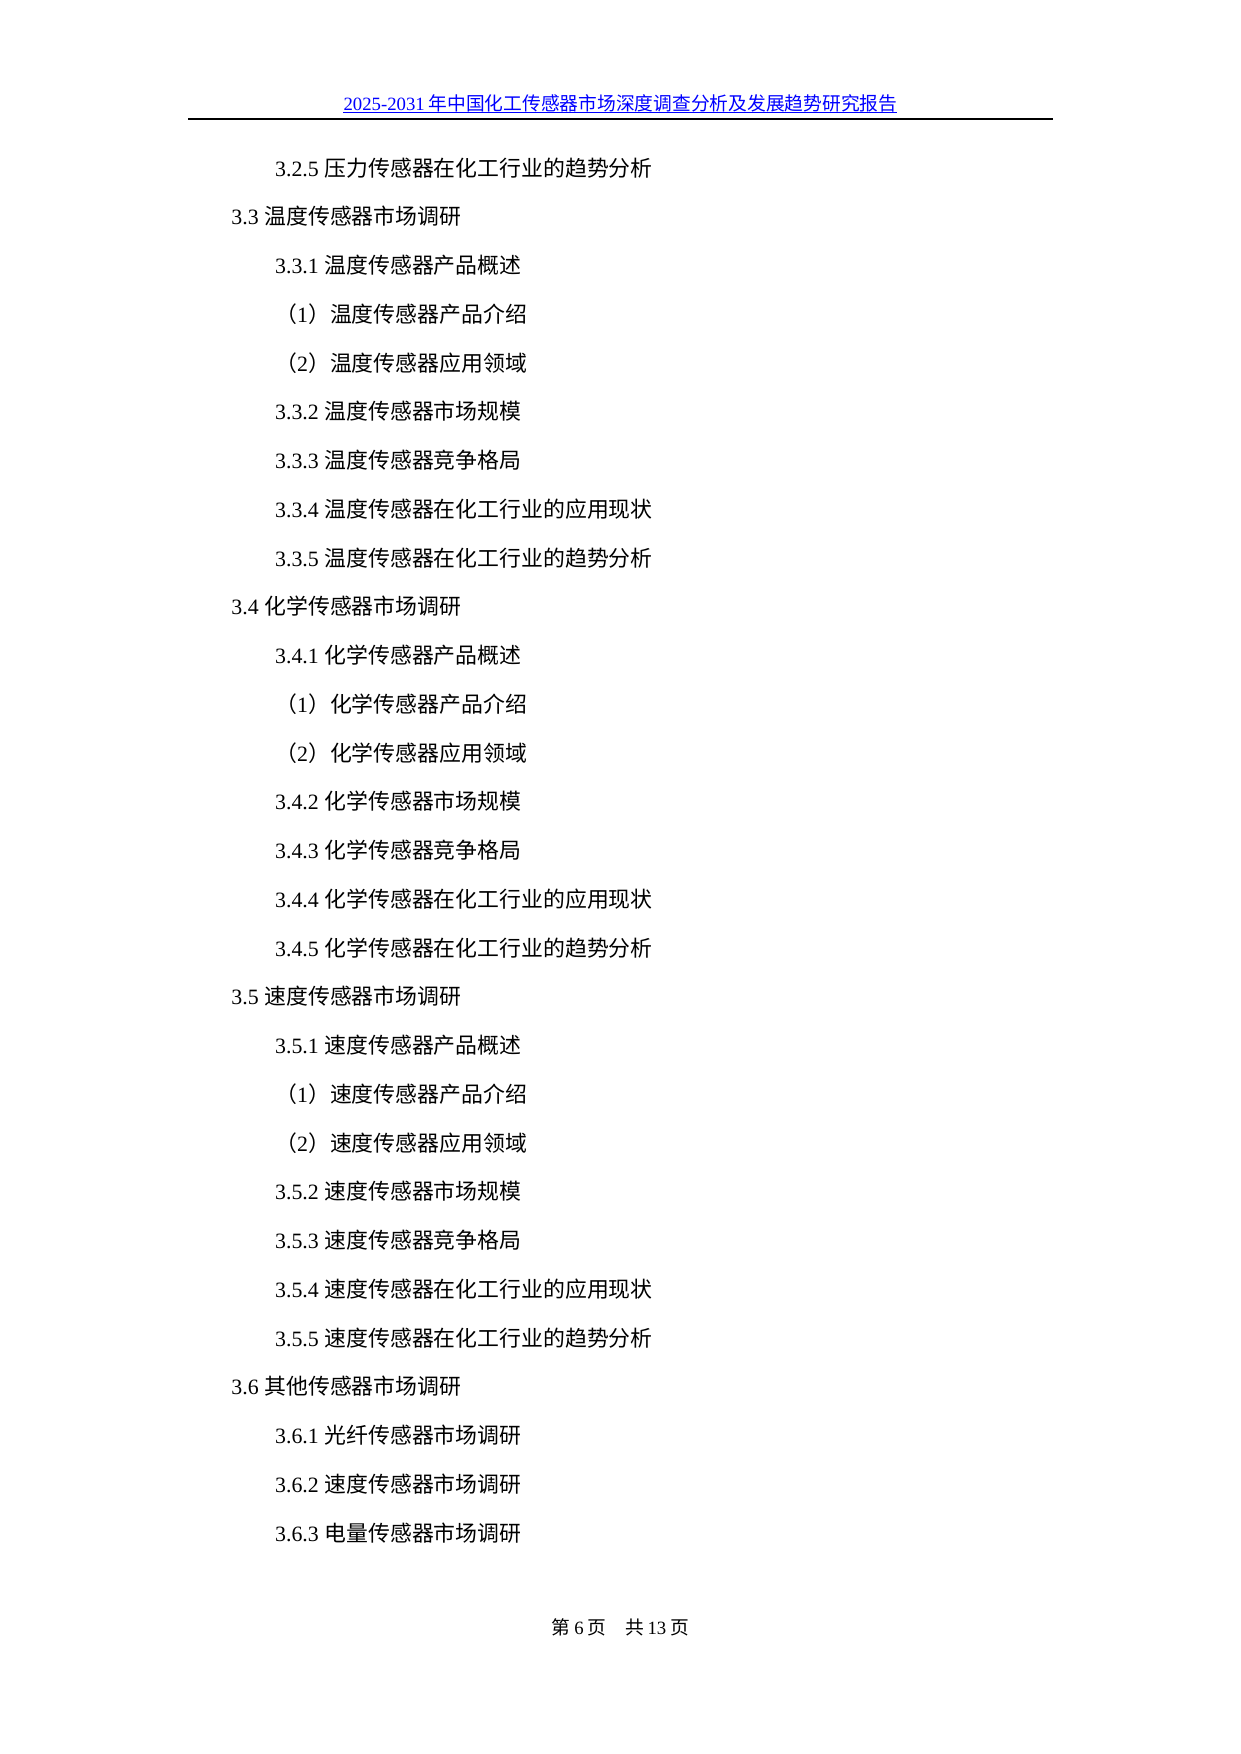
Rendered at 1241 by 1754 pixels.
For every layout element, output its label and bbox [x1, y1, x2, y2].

text [187, 150, 1053, 1548]
